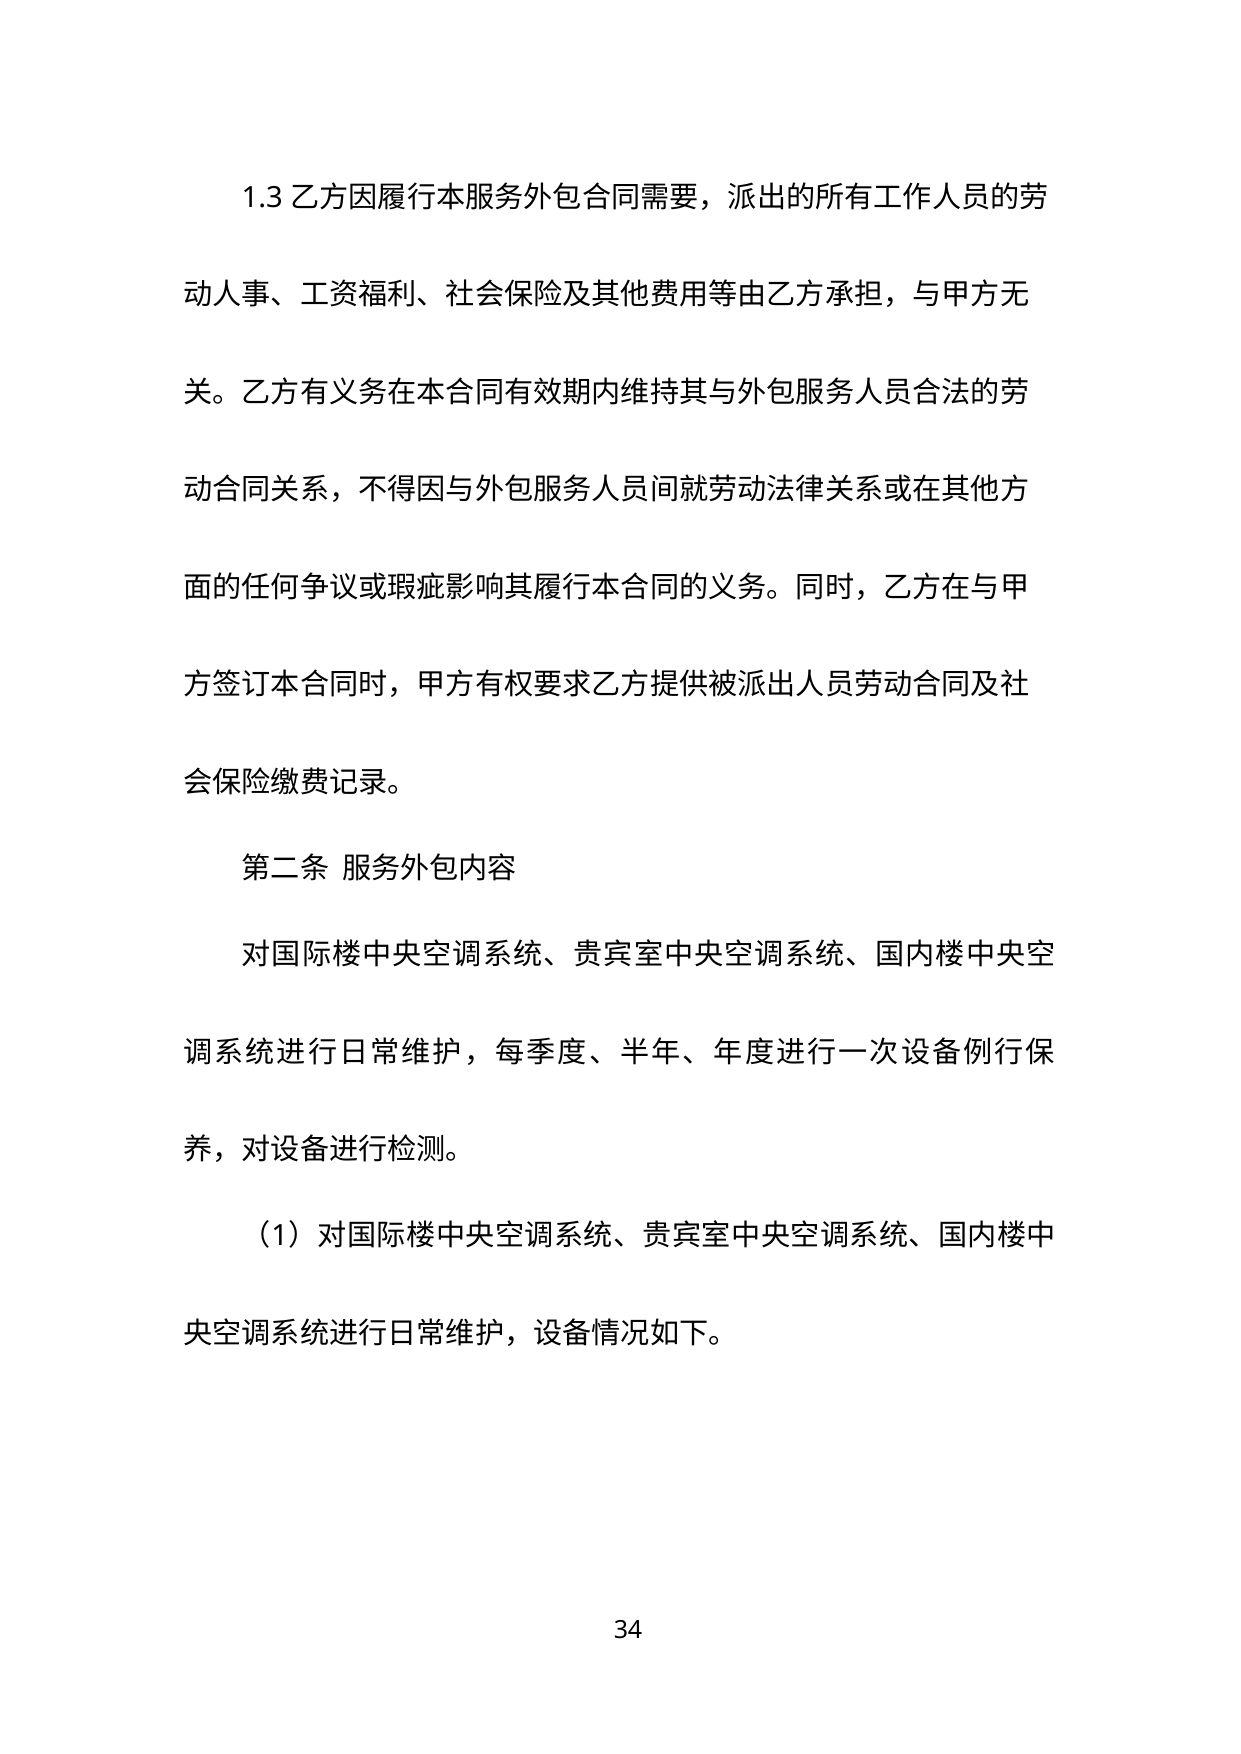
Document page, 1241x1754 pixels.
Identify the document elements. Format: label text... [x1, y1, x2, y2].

text 对国际楼中央空调系统、贵宾室中央空调系统、国内楼中央空调系统进行日常维护，每季度、半年、年度进行一次设备例行保养，对设备进行检测。 [183, 919, 1057, 1179]
text （1）对国际楼中央空调系统、贵宾室中央空调系统、国内楼中央空调系统进行日常维护，设备情况如下。 [183, 1200, 1057, 1363]
list 1.3 乙方因履行本服务外包合同需要，派出的所有工作人员的劳动人事、工资福利、社会保险及其他费用等由乙方承担，与甲方无关。乙方有义务在本合同有效期内维持其与外包服务人员合法的劳动合同关系，不得因与外包服务人员间就劳动法律关系或在其他方面的任何争议或瑕疵影响其履行本合同的义务。同时，乙方在与甲方签订本合同时，甲方有权要求乙方提供被派出人员劳动合同及社会保险缴费记录。 [183, 162, 1057, 812]
list 第二条 服务外包内容 [183, 833, 1057, 898]
